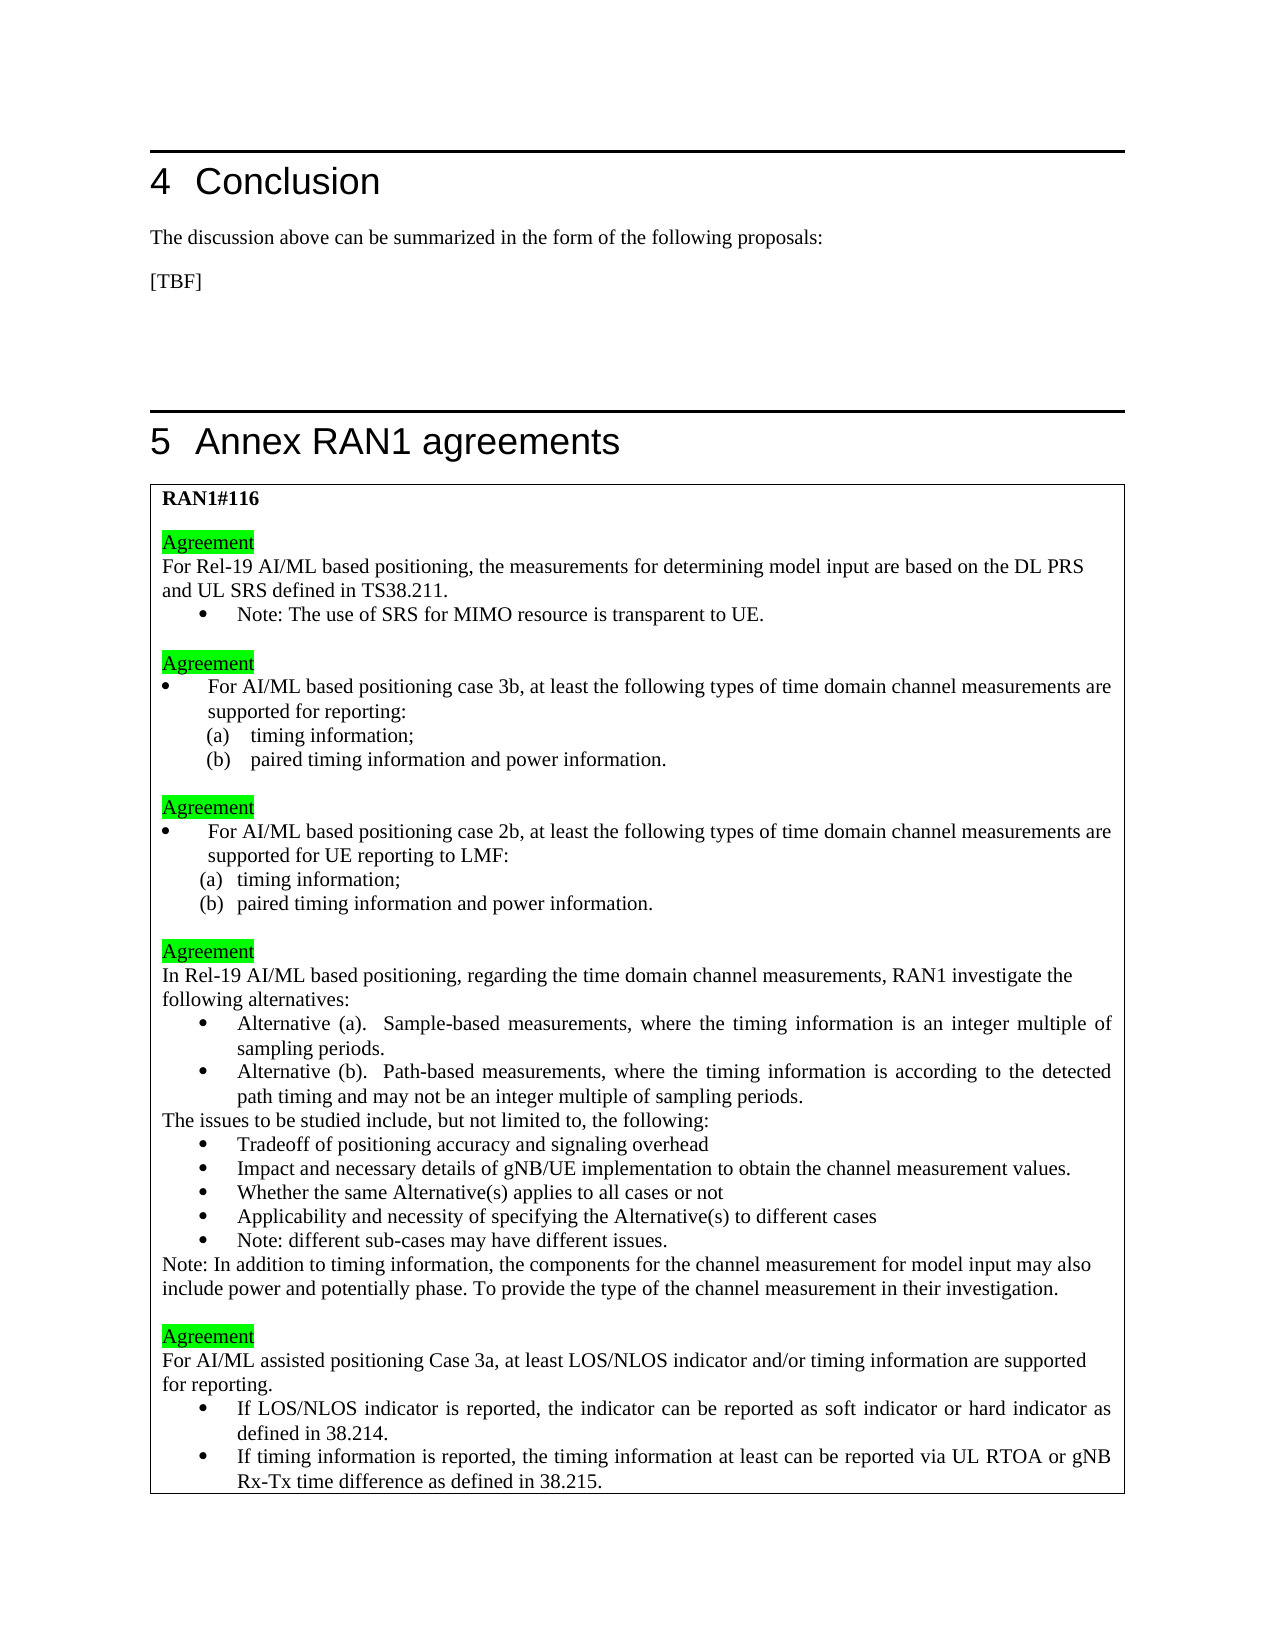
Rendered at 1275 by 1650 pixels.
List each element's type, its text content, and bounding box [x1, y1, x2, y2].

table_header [151, 485, 1124, 1493]
text [TBF] [150, 269, 1125, 293]
subtitle Conclusion [150, 153, 1125, 202]
text The discussion above can be summarized in the form of the following proposals: [150, 225, 1125, 249]
subtitle Annex RAN1 agreements [150, 413, 1125, 462]
